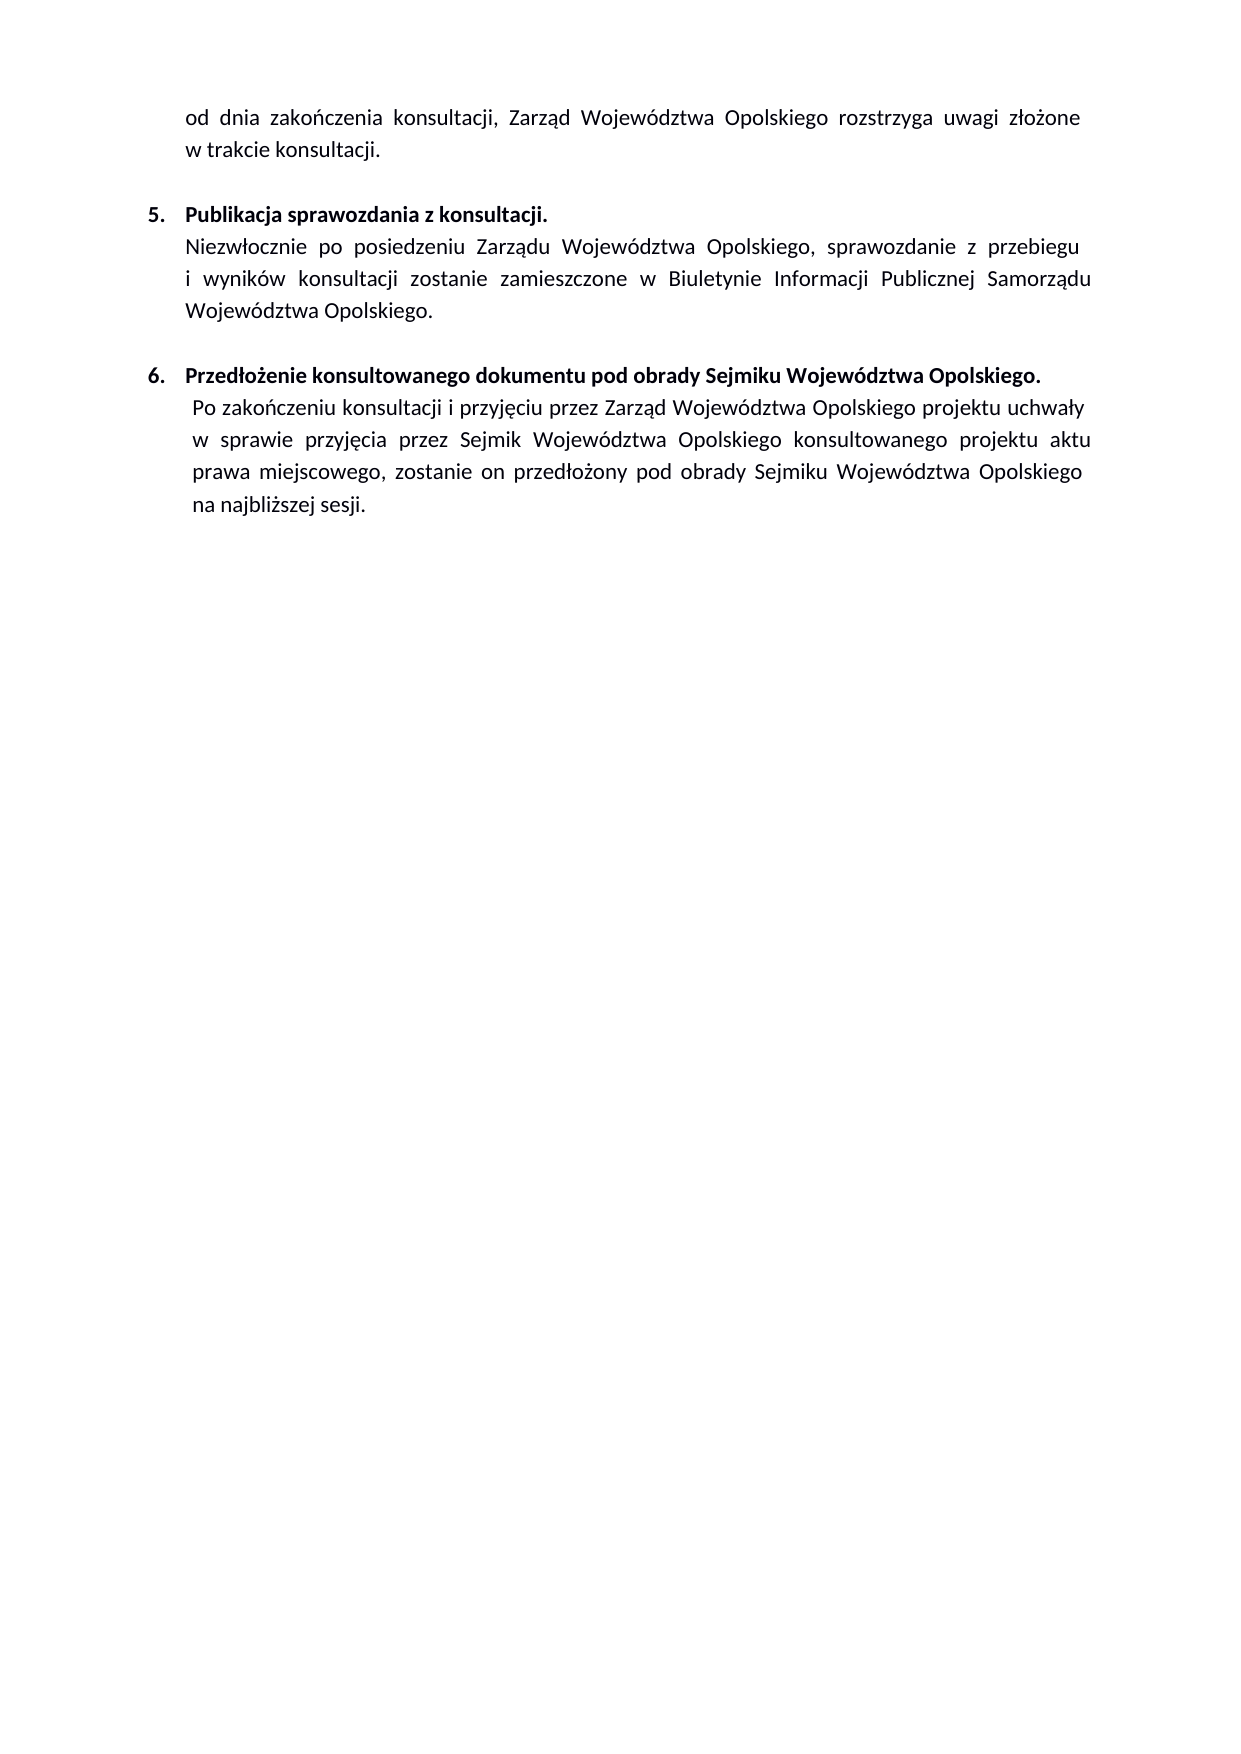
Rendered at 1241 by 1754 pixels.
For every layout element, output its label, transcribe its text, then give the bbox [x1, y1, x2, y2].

list Publikacja sprawozdania z konsultacji. [148, 200, 1093, 228]
list Przedłożenie konsultowanego dokumentu pod obrady Sejmiku Województwa Opolskiego. [148, 361, 1093, 389]
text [185, 103, 1093, 164]
text Po zakończeniu konsultacji i przyjęciu przez Zarząd Województwa Opolskiego projektu uchwały w sprawie przyjęcia przez Sejmik Województwa Opolskiego konsultowanego projektu aktu prawa miejscowego, zostanie on przedłożony pod obrady Sejmiku Województwa Opolskiego na najbliższej sesji. [192, 393, 1093, 518]
text Niezwłocznie po posiedzeniu Zarządu Województwa Opolskiego, sprawozdanie z przebiegu i wyników konsultacji zostanie zamieszczone w Biuletynie Informacji Publicznej Samorządu Województwa Opolskiego. [185, 232, 1093, 324]
